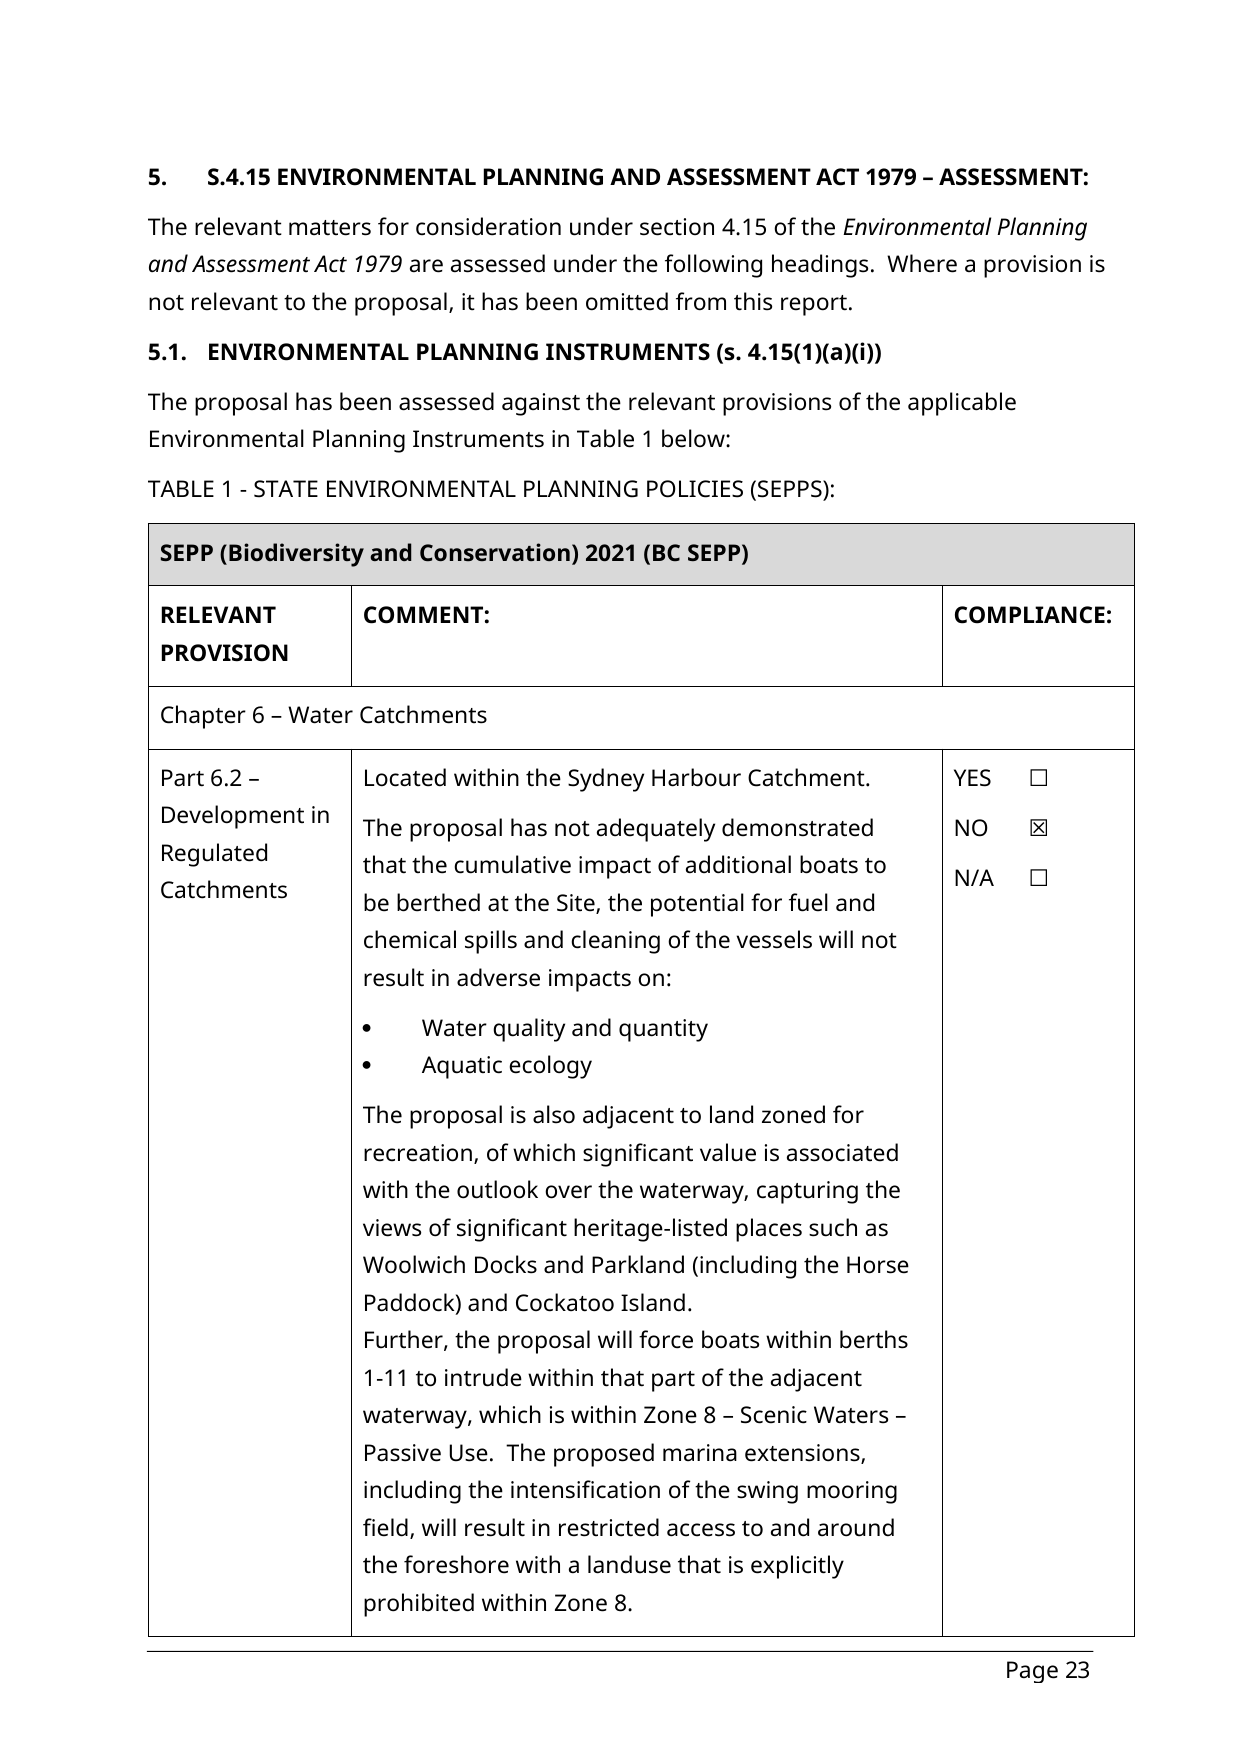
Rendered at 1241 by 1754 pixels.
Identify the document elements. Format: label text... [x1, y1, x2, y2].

text The relevant matters for consideration under section 4.15 of the Environmental Planning and Assessment Act 1979 are assessed under the following headings. Where a provision is not relevant to the proposal, it has been omitted from this report. [148, 210, 1107, 317]
subtitle ENVIRONMENTAL PLANNING INSTRUMENTS (s. 4.15(1)(a)(i)) [148, 335, 1121, 367]
list S.4.15 ENVIRONMENTAL PLANNING AND ASSESSMENT ACT 1979 – ASSESSMENT: [148, 160, 1121, 192]
table_header SEPP (Biodiversity and Conservation) 2021 (BC SEPP) [149, 524, 1134, 585]
table_cell COMMENT: [352, 586, 942, 686]
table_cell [149, 750, 351, 1636]
table_cell COMPLIANCE: [943, 586, 1134, 686]
table_cell YES NO N/A [943, 750, 1134, 1636]
table_cell Chapter 6 – Water Catchments [149, 687, 1134, 748]
text TABLE 1 - STATE ENVIRONMENTAL PLANNING POLICIES (SEPPS): [148, 473, 1107, 504]
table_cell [352, 750, 942, 1636]
text The proposal has been assessed against the relevant provisions of the applicable Environmental Planning Instruments in Table 1 below: [148, 385, 1107, 454]
table_cell RELEVANT PROVISION [149, 586, 351, 686]
